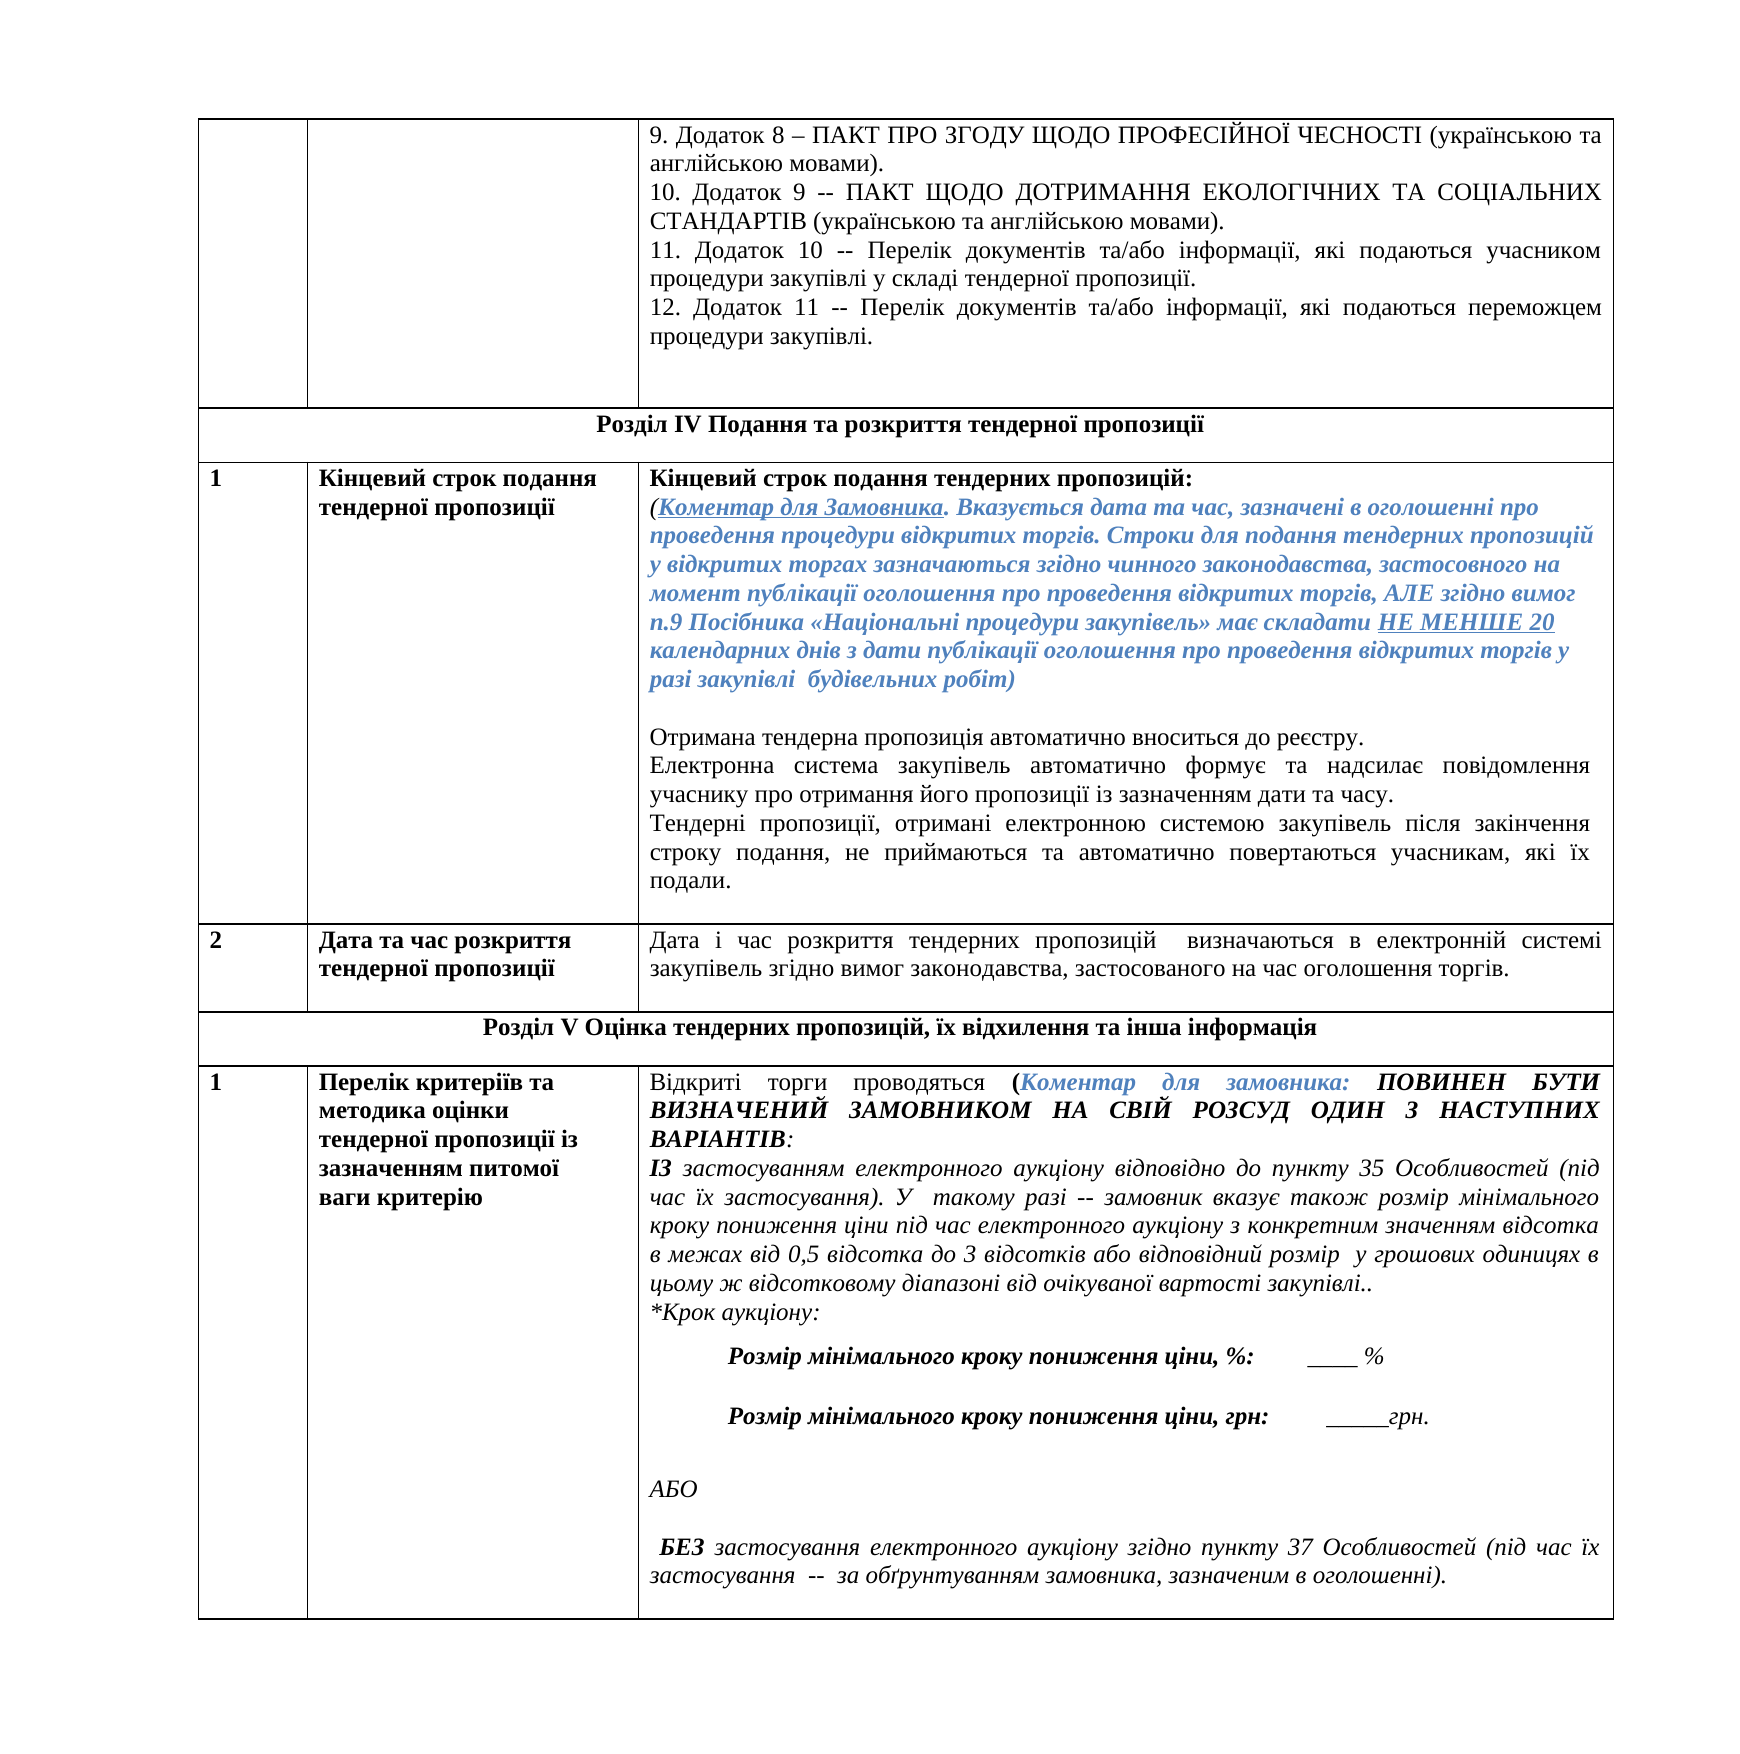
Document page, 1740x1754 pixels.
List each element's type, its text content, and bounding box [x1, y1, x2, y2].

table_cell 1 [199, 1067, 307, 1618]
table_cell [308, 1067, 638, 1618]
table_cell 2 [199, 925, 307, 1011]
table_cell Дата і час розкриття тендерних пропозицій визначаються в електронній системі закупівель згідно вимог законодавства, застосованого на час оголошення торгів. [639, 925, 1613, 1011]
table_cell 9 [199, 120, 307, 407]
table_cell Розділ V Оцінка тендерних пропозицій, їх відхилення та інша інформація [199, 1013, 1613, 1065]
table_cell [639, 120, 1613, 407]
table_cell Розділ ІV Подання та розкриття тендерної пропозиції [199, 409, 1613, 462]
table_cell Кінцевий строк подання тендерних пропозицій: (Коментар для Замовника. Вказується дата та час, зазначені в оголошенні про проведення процедури відкритих торгів. Строки для подання тендерних пропозицій у відкритих торгах зазначаються згідно чинного законодавства, застосовного на момент публікації оголошення про проведення відкритих торгів, АЛЕ згідно вимог п.9 Посібника «Національні процедури закупівель» має складати НЕ МЕНШЕ 20 календарних днів з дати публікації оголошення про проведення відкритих торгів у разі закупівлі будівельних робіт) Отримана тендерна пропозиція автоматично вноситься до реєстру. Електронна система закупівель автоматично формує та надсилає повідомлення учаснику про отримання його пропозиції із зазначенням дати та часу. Тендерні пропозиції, отримані електронною системою закупівель після закінчення строку подання, не приймаються та автоматично повертаються учасникам, які їх подали. [639, 463, 1613, 923]
table_cell Кінцевий строк подання тендерної пропозиції [308, 463, 638, 923]
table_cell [639, 1067, 1613, 1618]
table_cell Дата та час розкриття тендерної пропозиції [308, 925, 638, 1011]
table_cell 1 [199, 463, 307, 923]
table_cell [308, 120, 638, 407]
